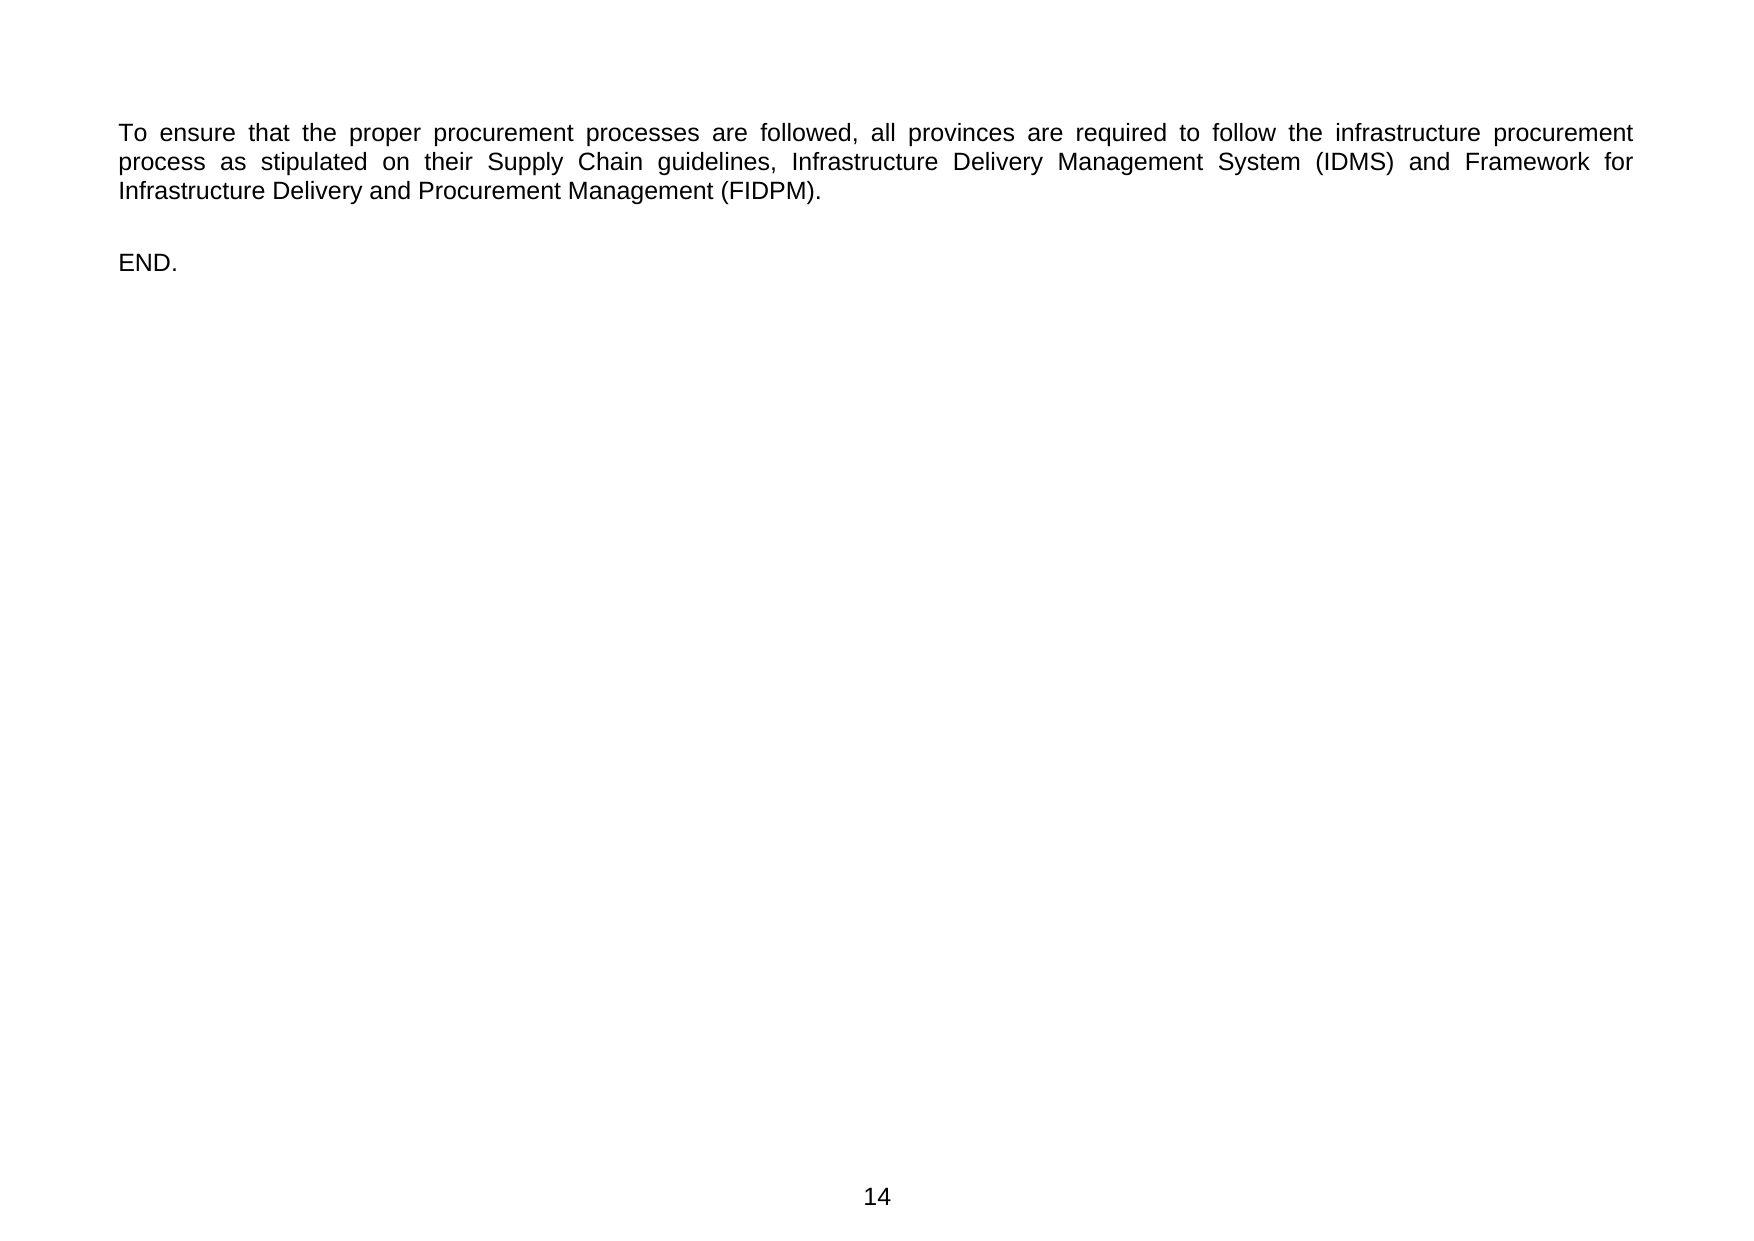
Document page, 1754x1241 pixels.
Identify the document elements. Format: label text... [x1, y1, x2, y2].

text To ensure that the proper procurement processes are followed, all provinces are required to follow the infrastructure procurement process as stipulated on their Supply Chain guidelines, Infrastructure Delivery Management System (IDMS) and Framework for Infrastructure Delivery and Procurement Management (FIDPM). [118, 118, 1636, 204]
text END. [118, 248, 1636, 277]
